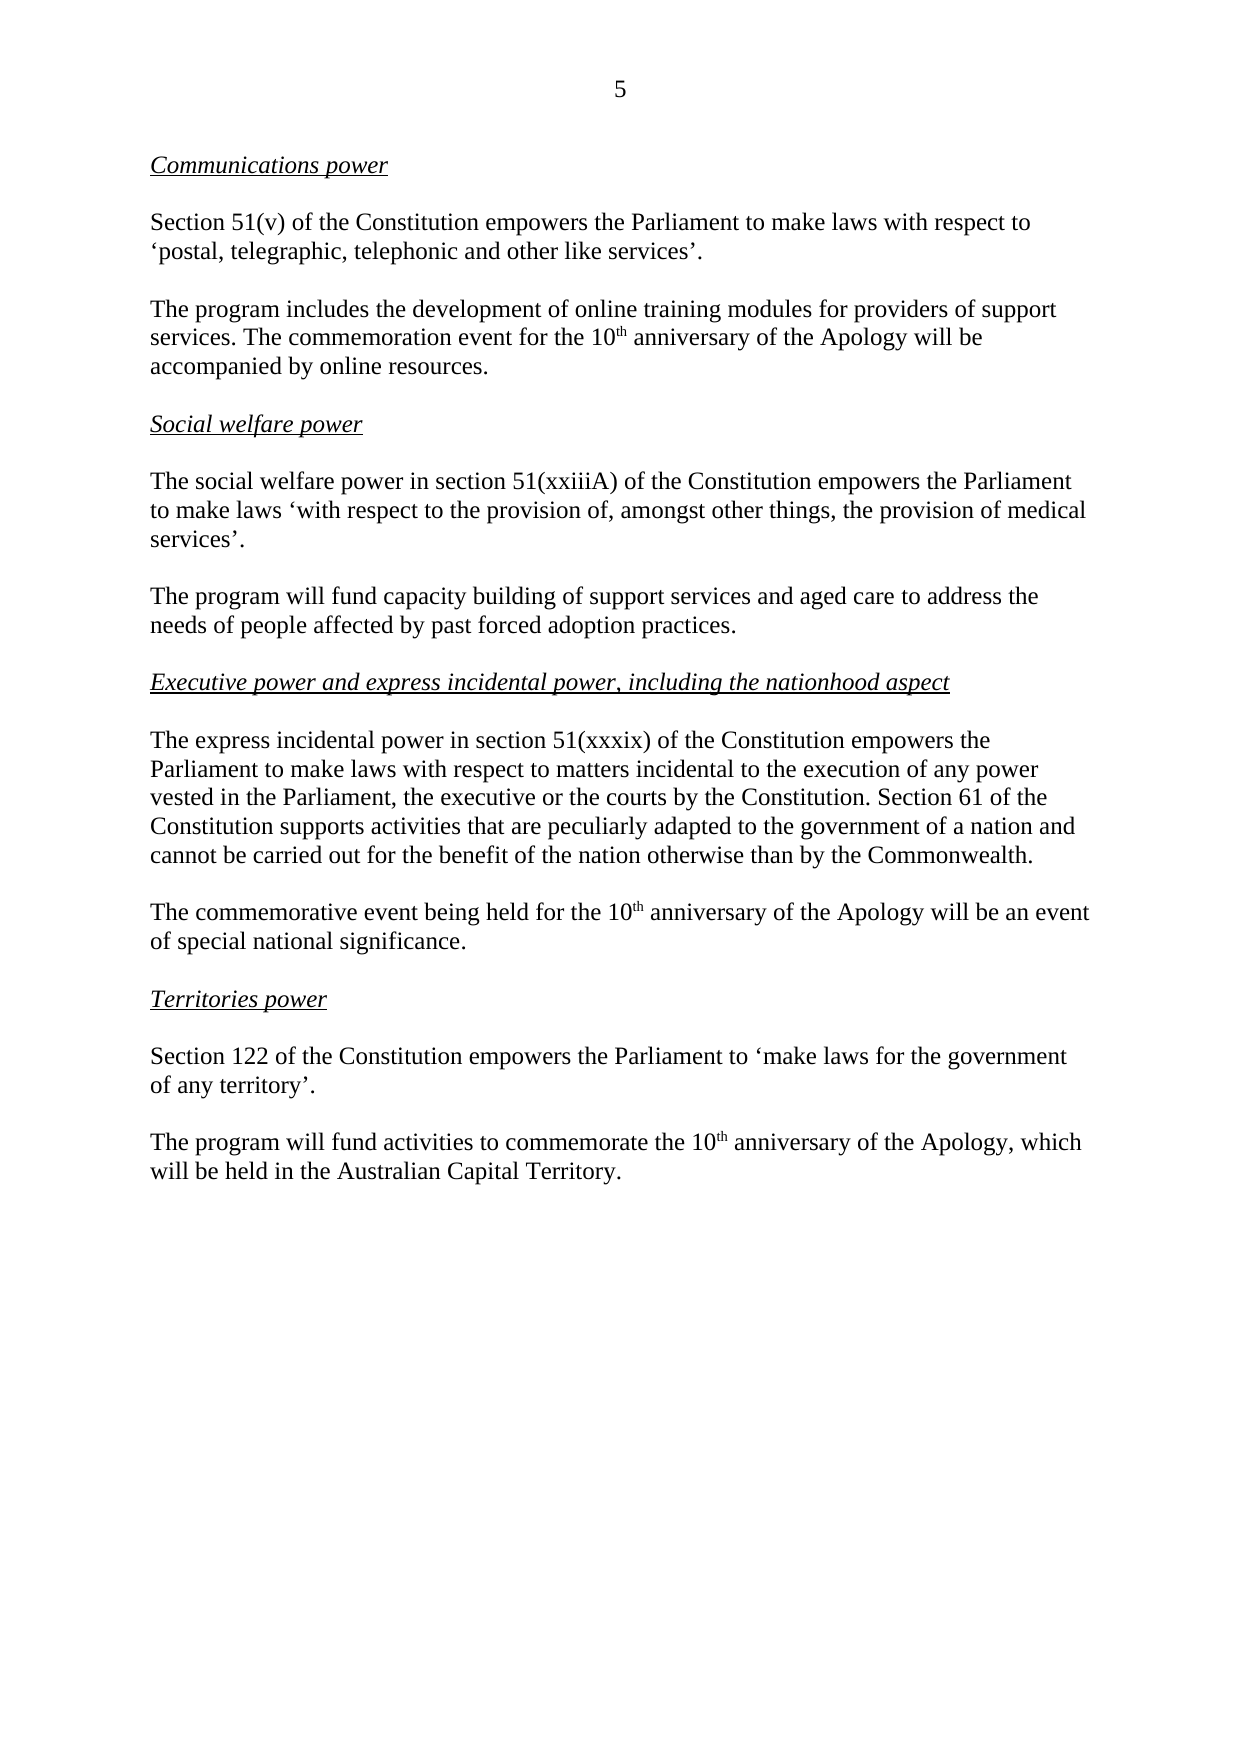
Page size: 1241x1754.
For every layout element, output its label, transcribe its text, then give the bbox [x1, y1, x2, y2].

text The program will fund capacity building of support services and aged care to address the needs of people affected by past forced adoption practices. [150, 581, 1090, 639]
text The social welfare power in section 51(xxiiiA) of the Constitution empowers the Parliament to make laws ‘with respect to the provision of, amongst other things, the provision of medical services’. [150, 466, 1090, 552]
text The program includes the development of online training modules for providers of support services. The commemoration event for the 10th anniversary of the Apology will be accompanied by online resources. [150, 294, 1090, 380]
text Executive power and express incidental power, including the nationhood aspect [150, 667, 1090, 696]
text Social welfare power [150, 409, 1090, 437]
text Communications power [150, 150, 1090, 179]
text The program will fund activities to commemorate the 10th anniversary of the Apology, which will be held in the Australian Capital Territory. [150, 1127, 1090, 1185]
text Section 122 of the Constitution empowers the Parliament to ‘make laws for the government of any territory’. [150, 1041, 1090, 1099]
text Section 51(v) of the Constitution empowers the Parliament to make laws with respect to ‘postal, telegraphic, telephonic and other like services’. [150, 207, 1090, 265]
text Territories power [150, 984, 1090, 1012]
text The express incidental power in section 51(xxxix) of the Constitution empowers the Parliament to make laws with respect to matters incidental to the execution of any power vested in the Parliament, the executive or the courts by the Constitution. Section 61 of the Constitution supports activities that are peculiarly adapted to the government of a nation and cannot be carried out for the benefit of the nation otherwise than by the Commonwealth. [150, 725, 1090, 869]
text The commemorative event being held for the 10th anniversary of the Apology will be an event of special national significance. [150, 897, 1090, 955]
